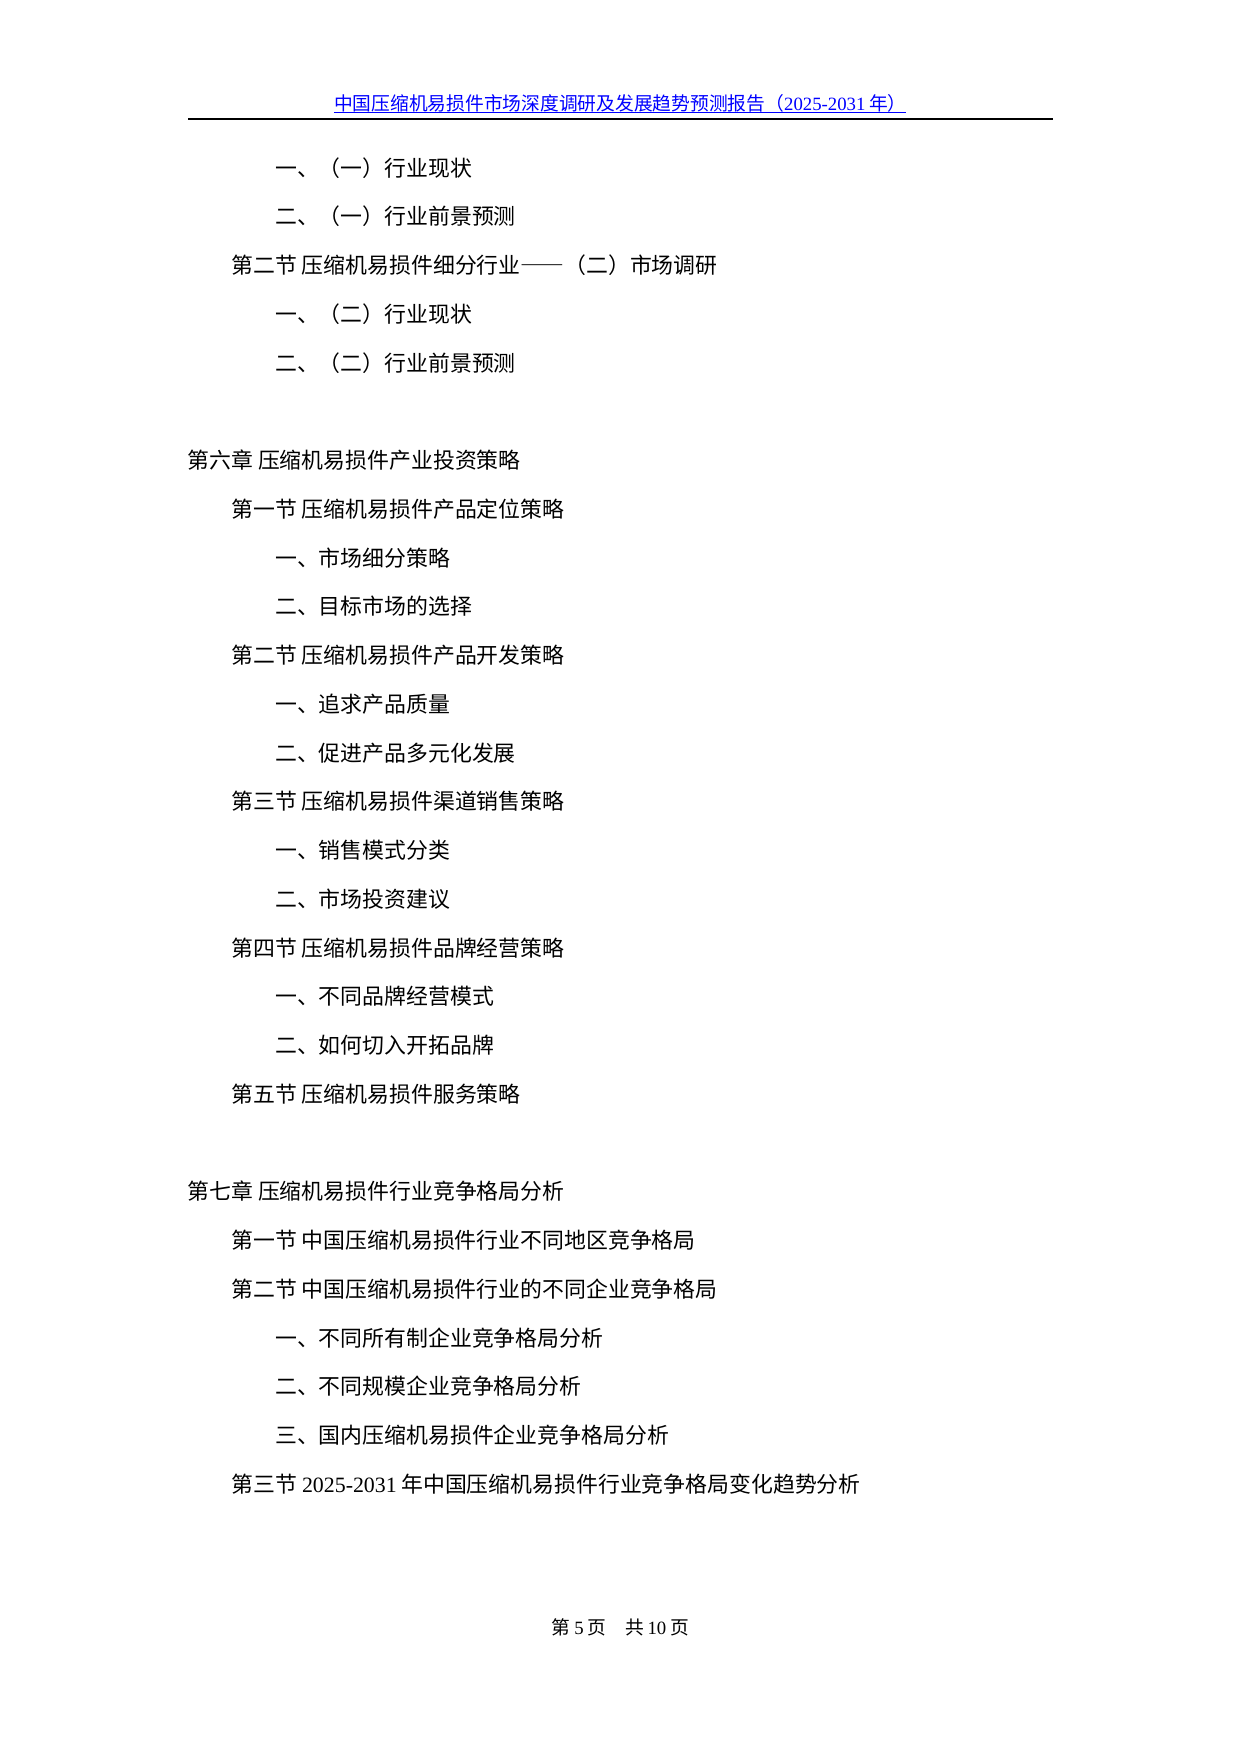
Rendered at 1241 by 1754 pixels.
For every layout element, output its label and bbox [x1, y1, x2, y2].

text [187, 150, 1053, 1499]
